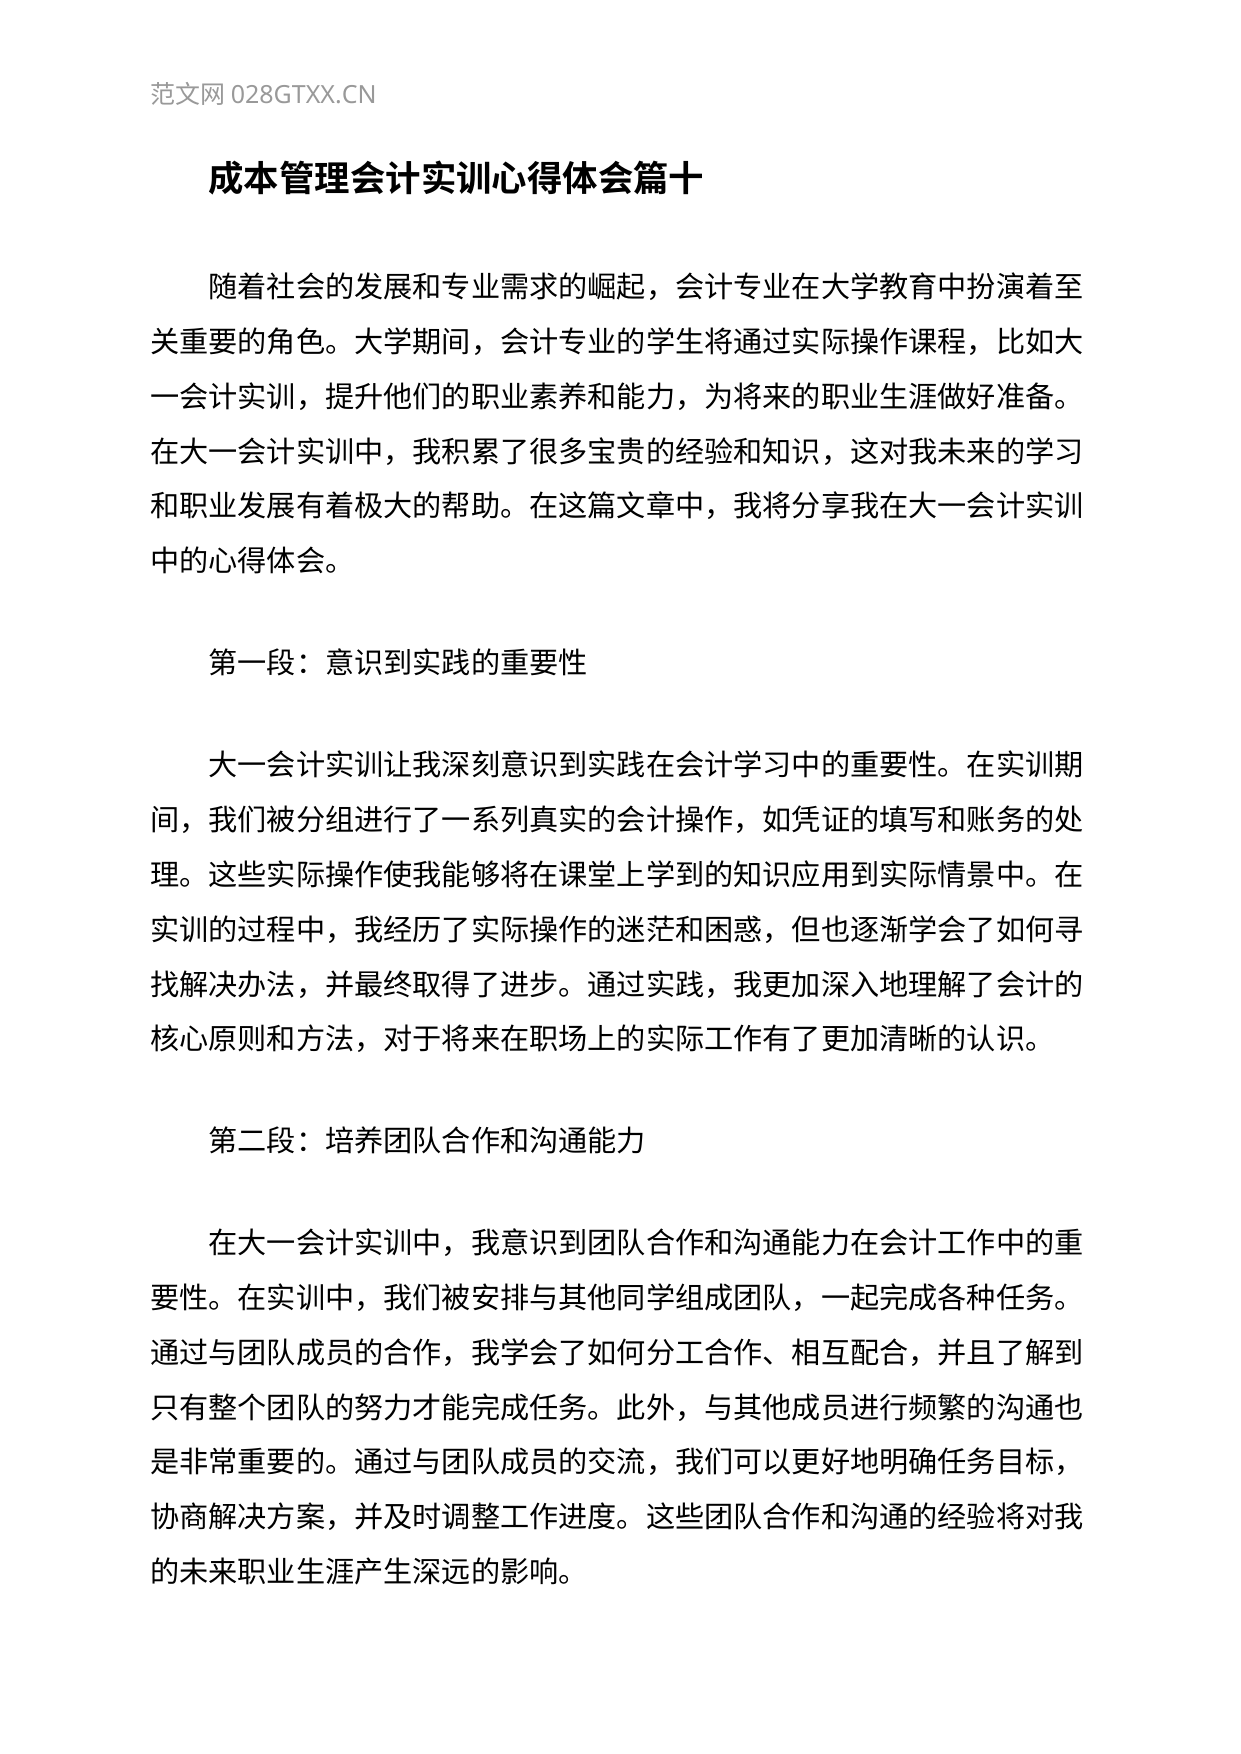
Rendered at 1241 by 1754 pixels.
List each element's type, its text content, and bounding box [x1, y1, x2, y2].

text 第二段：培养团队合作和沟通能力 [150, 1118, 1090, 1160]
text 随着社会的发展和专业需求的崛起，会计专业在大学教育中扮演着至关重要的角色。大学期间，会计专业的学生将通过实际操作课程，比如大一会计实训，提升他们的职业素养和能力，为将来的职业生涯做好准备。在大一会计实训中，我积累了很多宝贵的经验和知识，这对我未来的学习和职业发展有着极大的帮助。在这篇文章中，我将分享我在大一会计实训中的心得体会。 [150, 263, 1090, 580]
text 成本管理会计实训心得体会篇十 [150, 150, 1090, 201]
text 第一段：意识到实践的重要性 [150, 640, 1090, 682]
text 在大一会计实训中，我意识到团队合作和沟通能力在会计工作中的重要性。在实训中，我们被安排与其他同学组成团队，一起完成各种任务。通过与团队成员的合作，我学会了如何分工合作、相互配合，并且了解到只有整个团队的努力才能完成任务。此外，与其他成员进行频繁的沟通也是非常重要的。通过与团队成员的交流，我们可以更好地明确任务目标，协商解决方案，并及时调整工作进度。这些团队合作和沟通的经验将对我的未来职业生涯产生深远的影响。 [150, 1219, 1090, 1591]
text 大一会计实训让我深刻意识到实践在会计学习中的重要性。在实训期间，我们被分组进行了一系列真实的会计操作，如凭证的填写和账务的处理。这些实际操作使我能够将在课堂上学到的知识应用到实际情景中。在实训的过程中，我经历了实际操作的迷茫和困惑，但也逐渐学会了如何寻找解决办法，并最终取得了进步。通过实践，我更加深入地理解了会计的核心原则和方法，对于将来在职场上的实际工作有了更加清晰的认识。 [150, 741, 1090, 1058]
